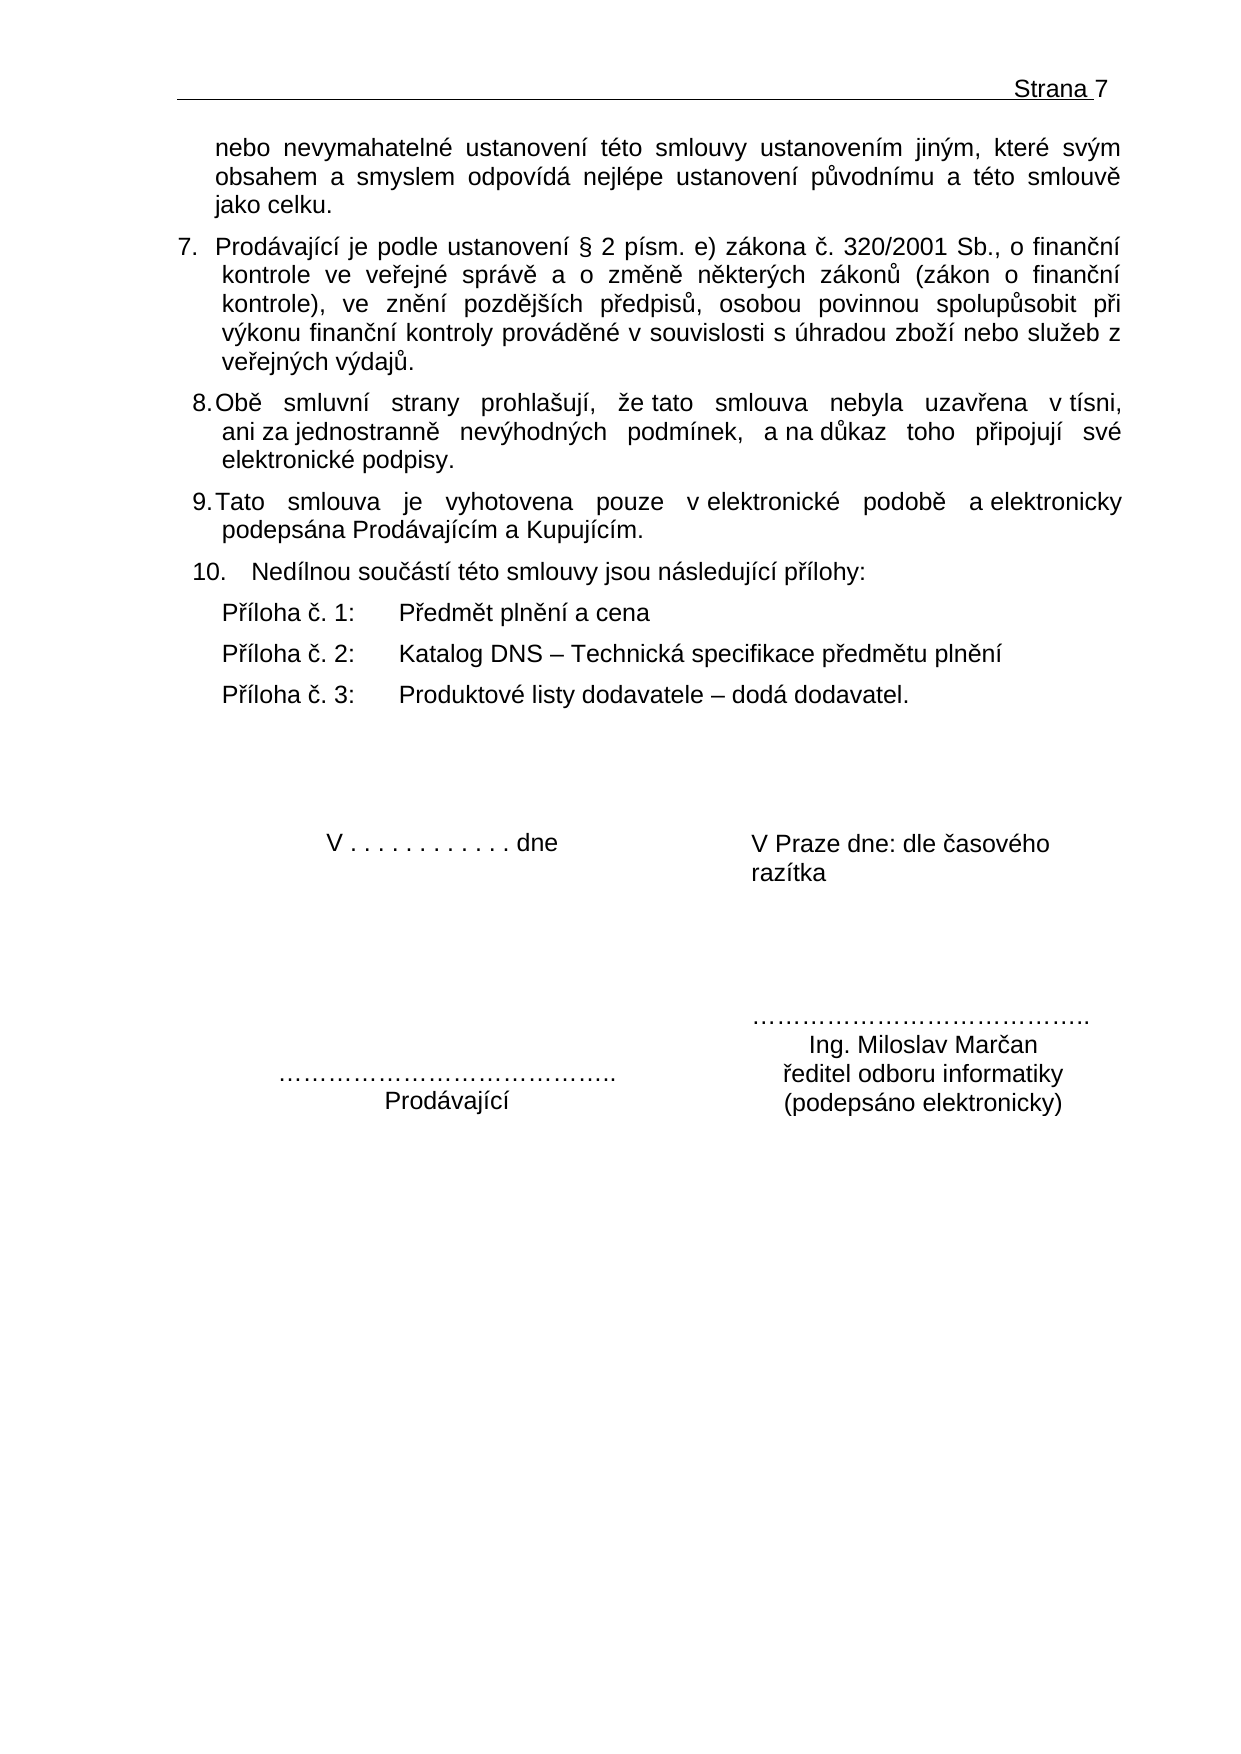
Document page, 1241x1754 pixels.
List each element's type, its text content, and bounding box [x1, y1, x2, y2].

list Nedílnou součástí této smlouvy jsou následující přílohy: [192, 557, 1122, 585]
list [177, 133, 1122, 219]
list Obě smluvní strany prohlašují, že tato smlouva nebyla uzavřena v tísni, ani za jednostranně nevýhodných podmínek, a na důkaz toho připojují své elektronické podpisy. [192, 388, 1122, 474]
list Prodávající je podle ustanovení § 2 písm. e) zákona č. 320/2001 Sb., o finanční kontrole ve veřejné správě a o změně některých zákonů (zákon o finanční kontrole), ve znění pozdějších předpisů, osobou povinnou spolupůsobit při výkonu finanční kontroly prováděné v souvislosti s úhradou zboží nebo služeb z veřejných výdajů. [177, 232, 1122, 375]
text Příloha č. 1: Předmět plnění a cena [222, 598, 1122, 627]
text Příloha č. 2: Katalog DNS – Technická specifikace předmětu plnění [222, 639, 1122, 668]
list Tato smlouva je vyhotovena pouze v elektronické podobě a elektronicky podepsána Prodávajícím a Kupujícím. [192, 487, 1122, 544]
text Příloha č. 3: Produktové listy dodavatele – dodá dodavatel. [222, 680, 1122, 709]
